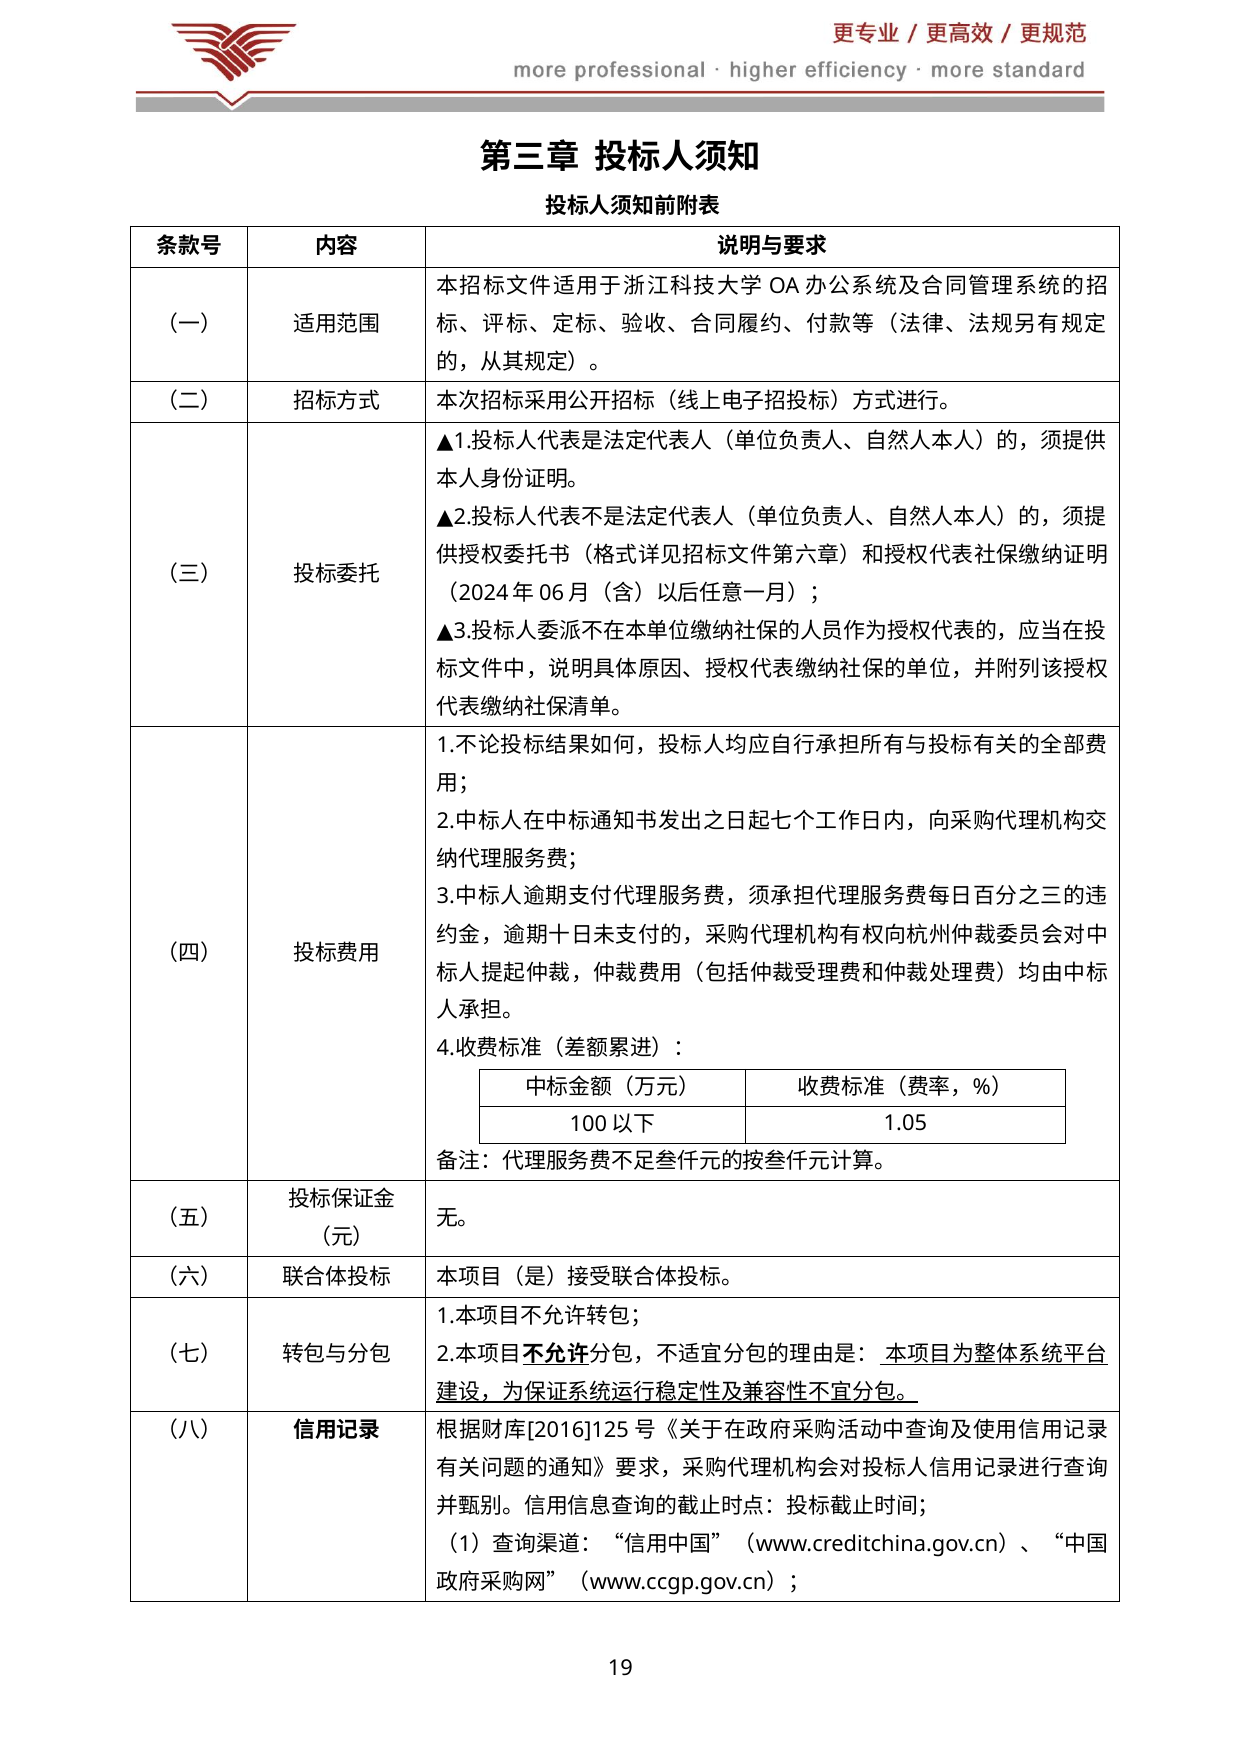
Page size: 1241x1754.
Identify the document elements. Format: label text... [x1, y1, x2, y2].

table_cell 本次招标采用公开招标（线上电子招投标）方式进行。 [426, 382, 1119, 422]
table_cell 信用记录 [248, 1412, 425, 1601]
text 投标人须知前附表 [155, 188, 1110, 219]
table_cell （二） [131, 382, 247, 422]
table_cell 本招标文件适用于浙江科技大学OA办公系统及合同管理系统的招标、评标、定标、验收、合同履约、付款等（法律、法规另有规定的，从其规定）。 [426, 268, 1119, 381]
table_cell 联合体投标 [248, 1257, 425, 1297]
table_cell 投标保证金（元） [248, 1181, 425, 1256]
table_cell ▲1.投标人代表是法定代表人（单位负责人、自然人本人）的，须提供本人身份证明。 ▲2.投标人代表不是法定代表人（单位负责人、自然人本人）的，须提供授权委托书（格式详见招标文件第六章）和授权代表社保缴纳证明（2024年06月（含）以后任意一月）； ▲3.投标人委派不在本单位缴纳社保的人员作为授权代表的，应当在投标文件中，说明具体原因、授权代表缴纳社保的单位，并附列该授权代表缴纳社保清单。 [426, 423, 1119, 726]
table_cell （三） [131, 423, 247, 726]
table_header 内容 [248, 227, 425, 267]
table_cell （四） [131, 727, 247, 1180]
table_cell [426, 1412, 1119, 1601]
picture [135, 0, 1105, 112]
text 第三章 投标人须知 [130, 130, 1110, 178]
table_cell 适用范围 [248, 268, 425, 381]
table_cell 招标方式 [248, 382, 425, 422]
table_cell （一） [131, 268, 247, 381]
table_cell 本项目（是）接受联合体投标。 [426, 1257, 1119, 1297]
table_cell （八） [131, 1412, 247, 1601]
table_cell （七） [131, 1298, 247, 1411]
table_cell 1.本项目不允许转包； 2.本项目不允许分包，不适宜分包的理由是： 本项目为整体系统平台建设，为保证系统运行稳定性及兼容性不宜分包。 [426, 1298, 1119, 1411]
table_cell （六） [131, 1257, 247, 1297]
table_cell 1.不论投标结果如何，投标人均应自行承担所有与投标有关的全部费用； 2.中标人在中标通知书发出之日起七个工作日内，向采购代理机构交纳代理服务费； 3.中标人逾期支付代理服务费，须承担代理服务费每日百分之三的违约金，逾期十日未支付的，采购代理机构有权向杭州仲裁委员会对中标人提起仲裁，仲裁费用（包括仲裁受理费和仲裁处理费）均由中标人承担。 4.收费标准（差额累进）： 备注：代理服务费不足叁仟元的按叁仟元计算。 [426, 727, 1119, 1180]
table_header 说明与要求 [426, 227, 1119, 267]
table_cell （五） [131, 1181, 247, 1256]
table_header 条款号 [131, 227, 247, 267]
table_cell 投标费用 [248, 727, 425, 1180]
table_cell 转包与分包 [248, 1298, 425, 1411]
table_cell 投标委托 [248, 423, 425, 726]
table_cell 无。 [426, 1181, 1119, 1256]
